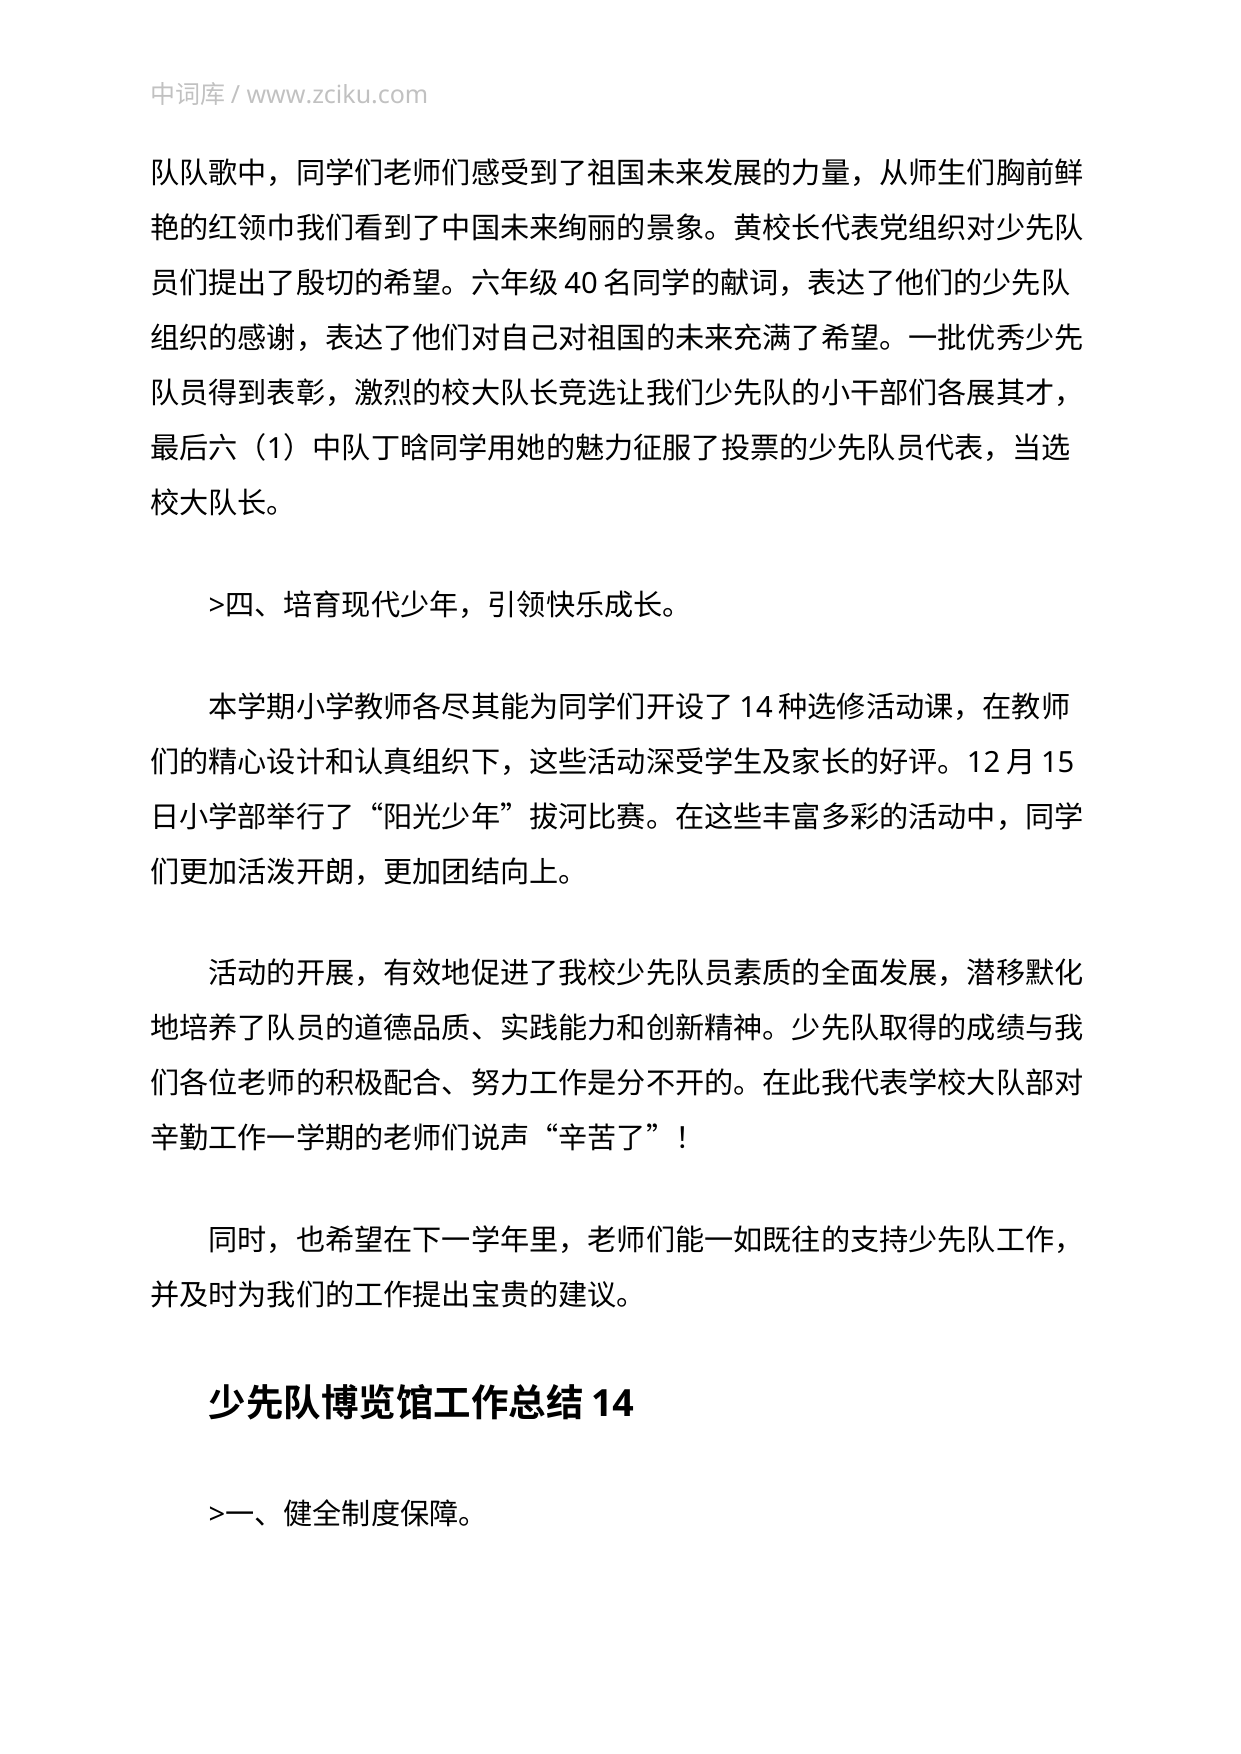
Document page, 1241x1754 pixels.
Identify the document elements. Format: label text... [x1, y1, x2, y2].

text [150, 150, 1090, 522]
text 同时，也希望在下一学年里，老师们能一如既往的支持少先队工作，并及时为我们的工作提出宝贵的建议。 [150, 1216, 1090, 1314]
text 本学期小学教师各尽其能为同学们开设了14种选修活动课，在教师们的精心设计和认真组织下，这些活动深受学生及家长的好评。12月15日小学部举行了“阳光少年”拔河比赛。在这些丰富多彩的活动中，同学们更加活泼开朗，更加团结向上。 [150, 683, 1090, 891]
text 少先队博览馆工作总结14 [150, 1373, 1090, 1428]
text >四、培育现代少年，引领快乐成长。 [150, 581, 1090, 624]
text 活动的开展，有效地促进了我校少先队员素质的全面发展，潜移默化地培养了队员的道德品质、实践能力和创新精神。少先队取得的成绩与我们各位老师的积极配合、努力工作是分不开的。在此我代表学校大队部对辛勤工作一学期的老师们说声“辛苦了”！ [150, 950, 1090, 1157]
text >一、健全制度保障。 [150, 1491, 1090, 1533]
